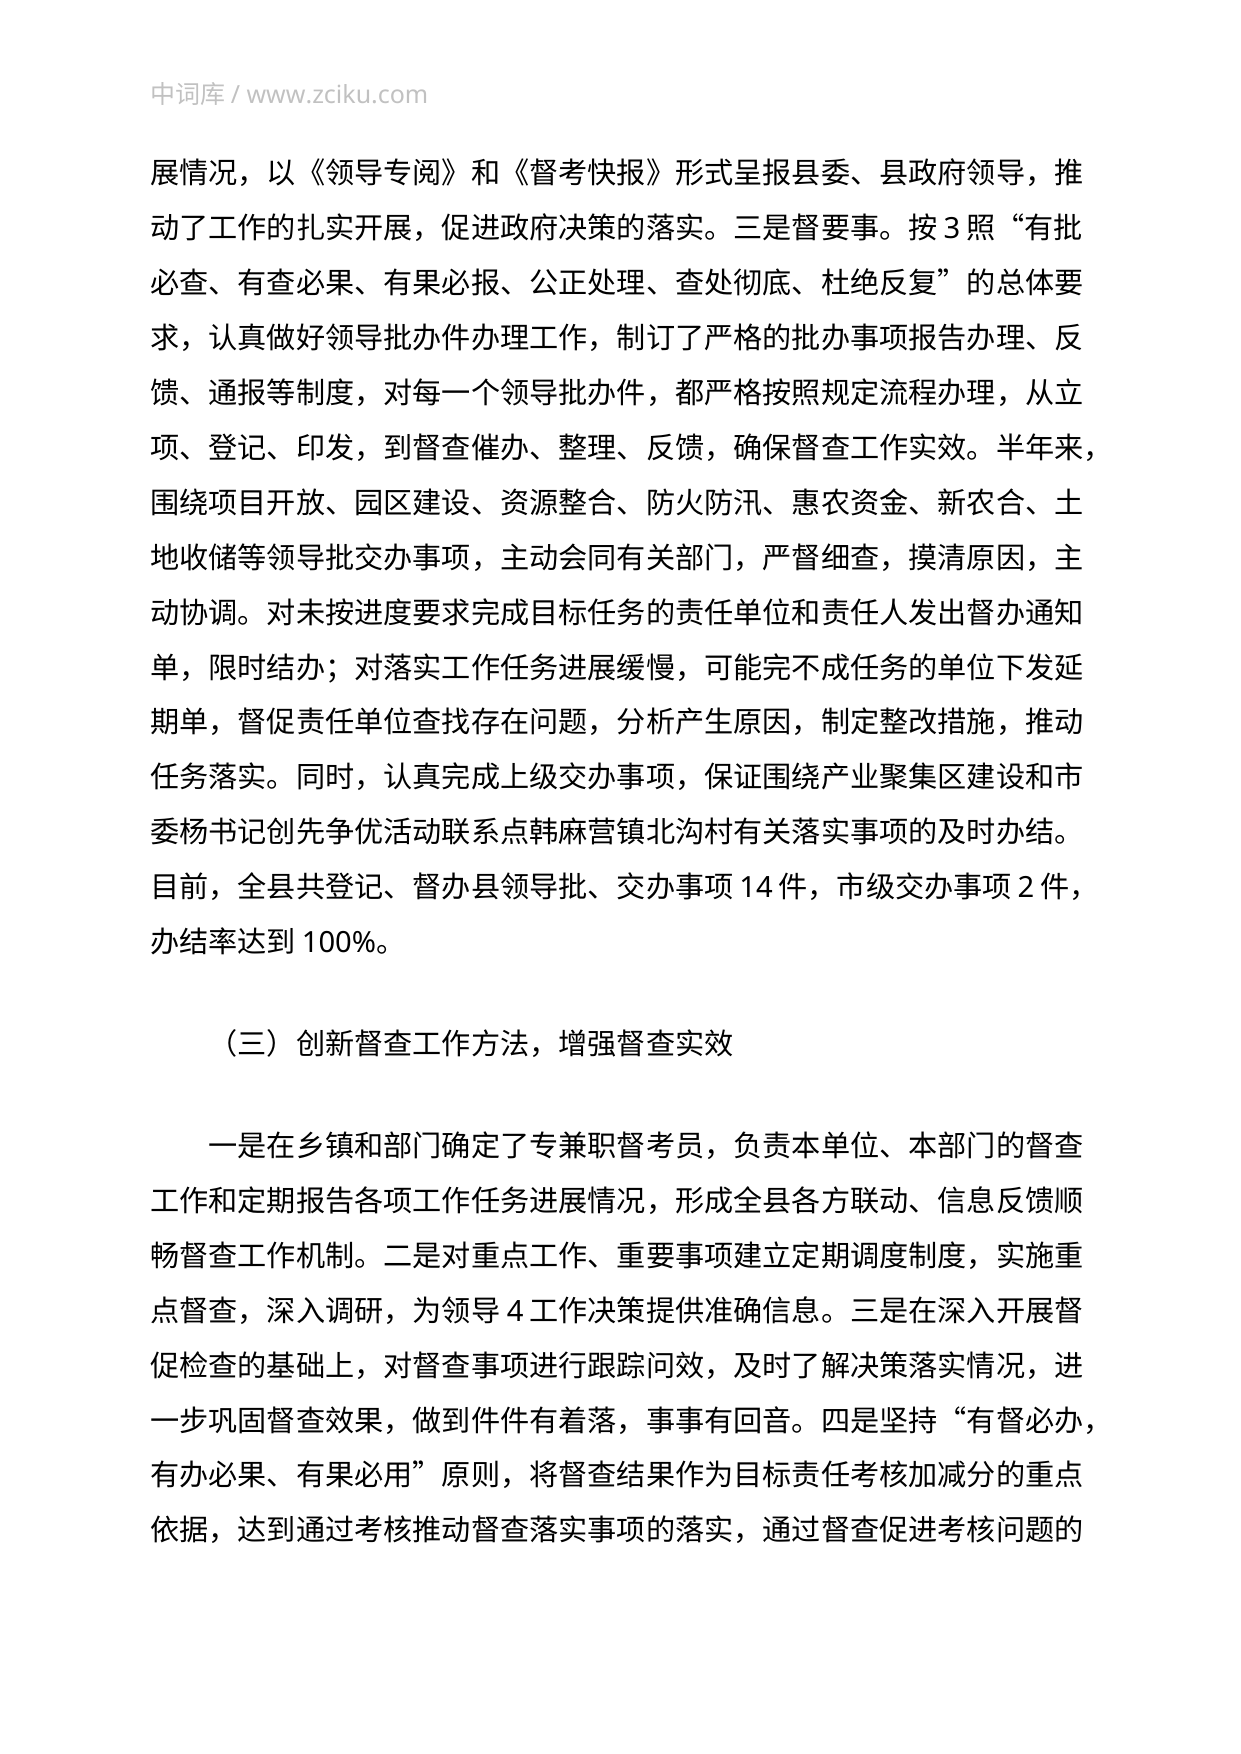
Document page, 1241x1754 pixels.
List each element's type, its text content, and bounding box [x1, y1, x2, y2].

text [150, 1122, 1090, 1549]
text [150, 150, 1090, 961]
text （三）创新督查工作方法，增强督查实效 [150, 1021, 1090, 1063]
